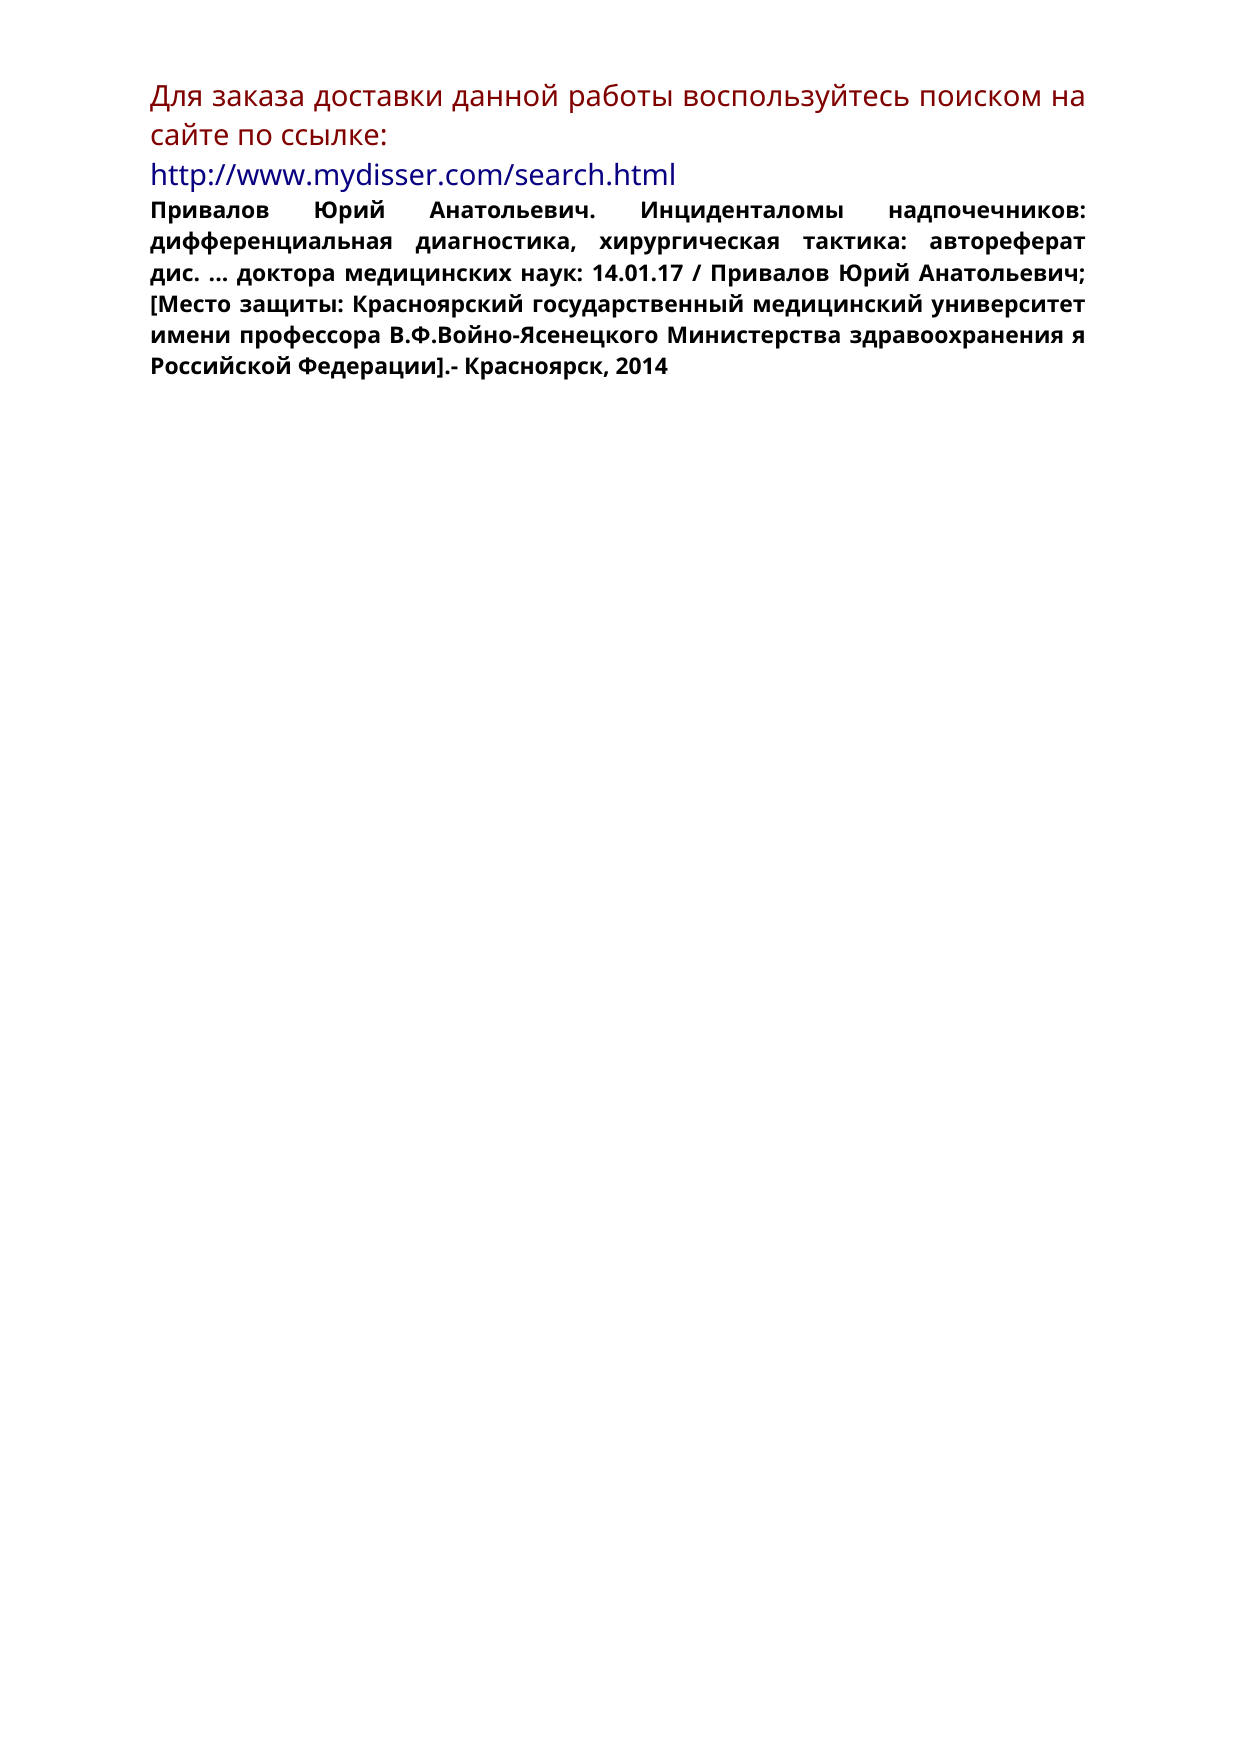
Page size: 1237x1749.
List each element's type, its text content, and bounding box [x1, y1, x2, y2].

text Привалов Юрий Анатольевич. Инциденталомы надпочечников: дифференциальная диагностика, хирургическая тактика: автореферат дис. ... доктора медицинских наук: 14.01.17 / Привалов Юрий Анатольевич;[Место защиты: Красноярский государственный медицинский университет имени профессора В.Ф.Войно-Ясенецкого Министерства здравоохранения я Российской Федерации].- Красноярск, 2014 [150, 194, 1086, 382]
